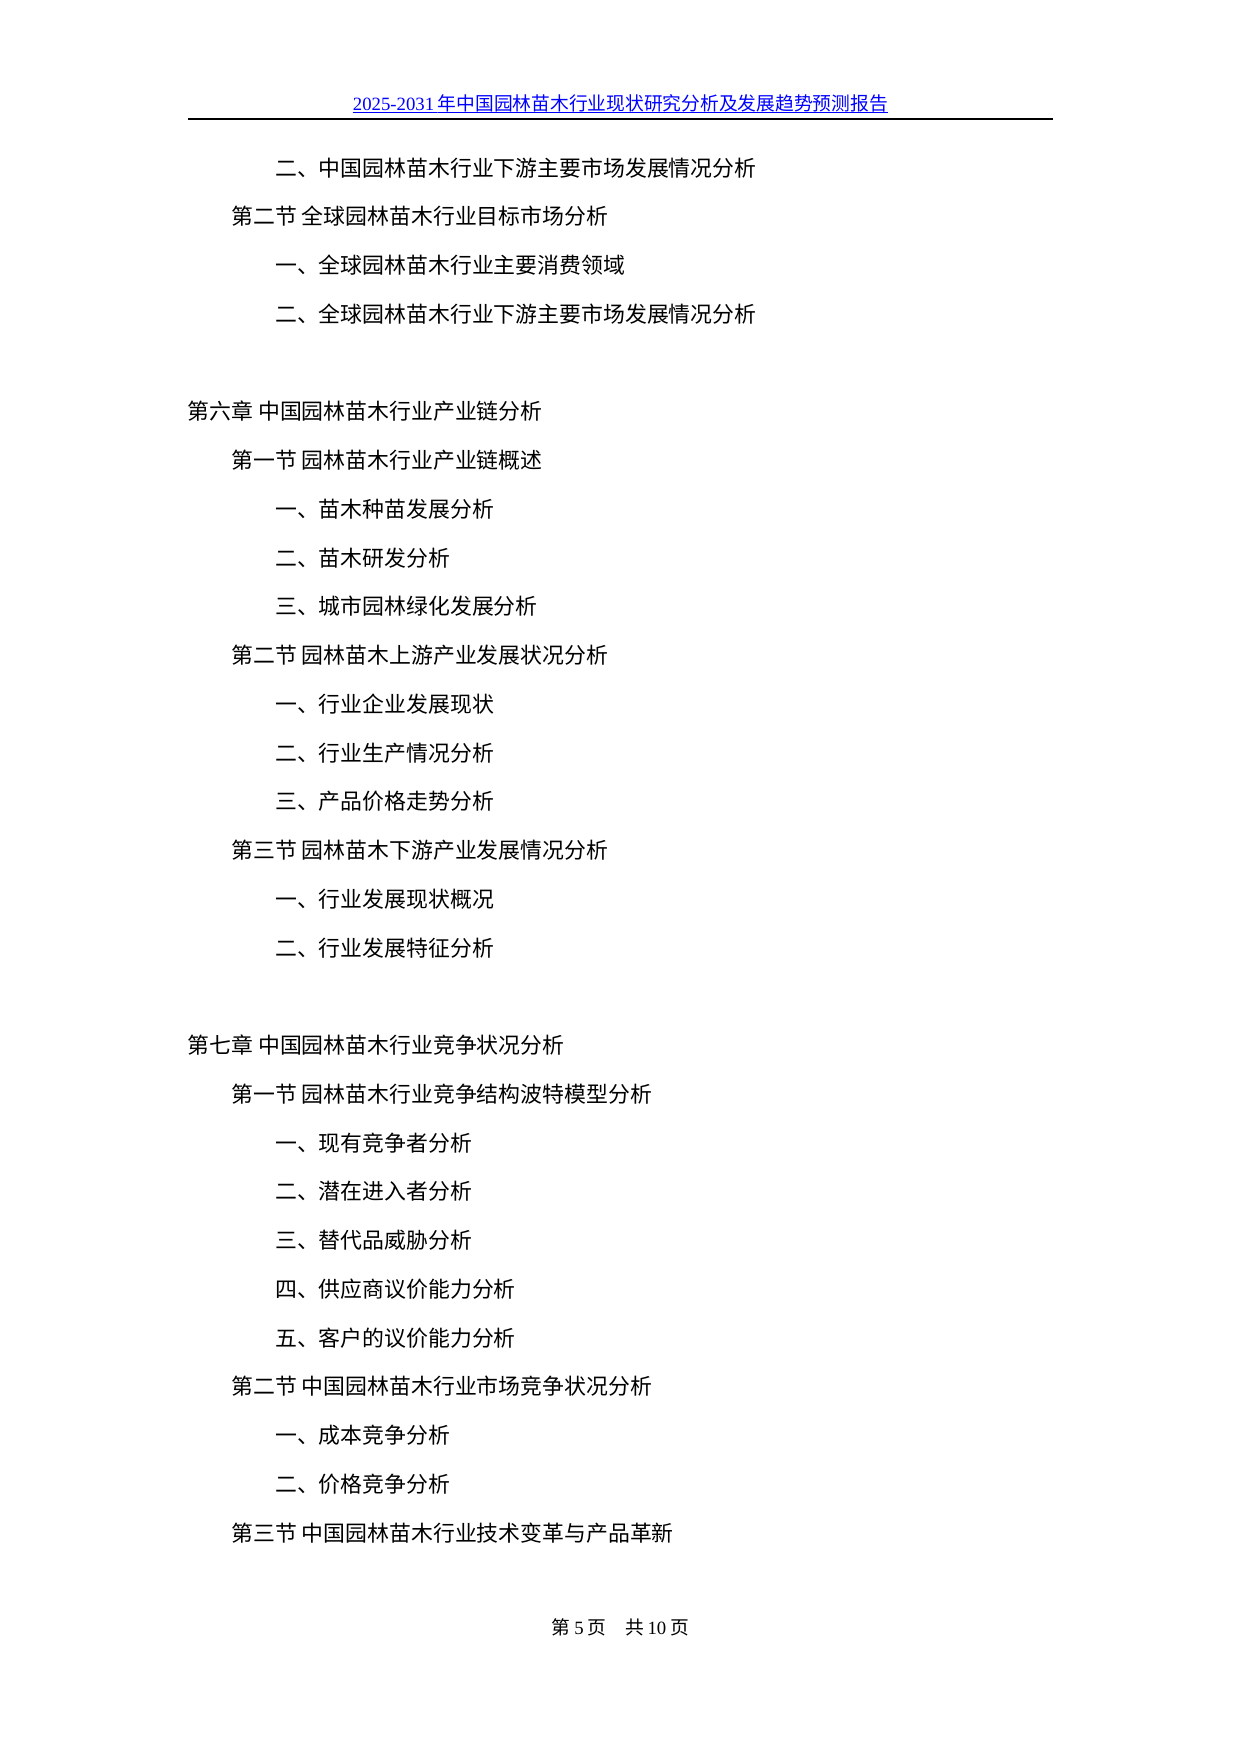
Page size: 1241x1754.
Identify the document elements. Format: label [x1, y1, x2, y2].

text [187, 150, 1053, 1548]
